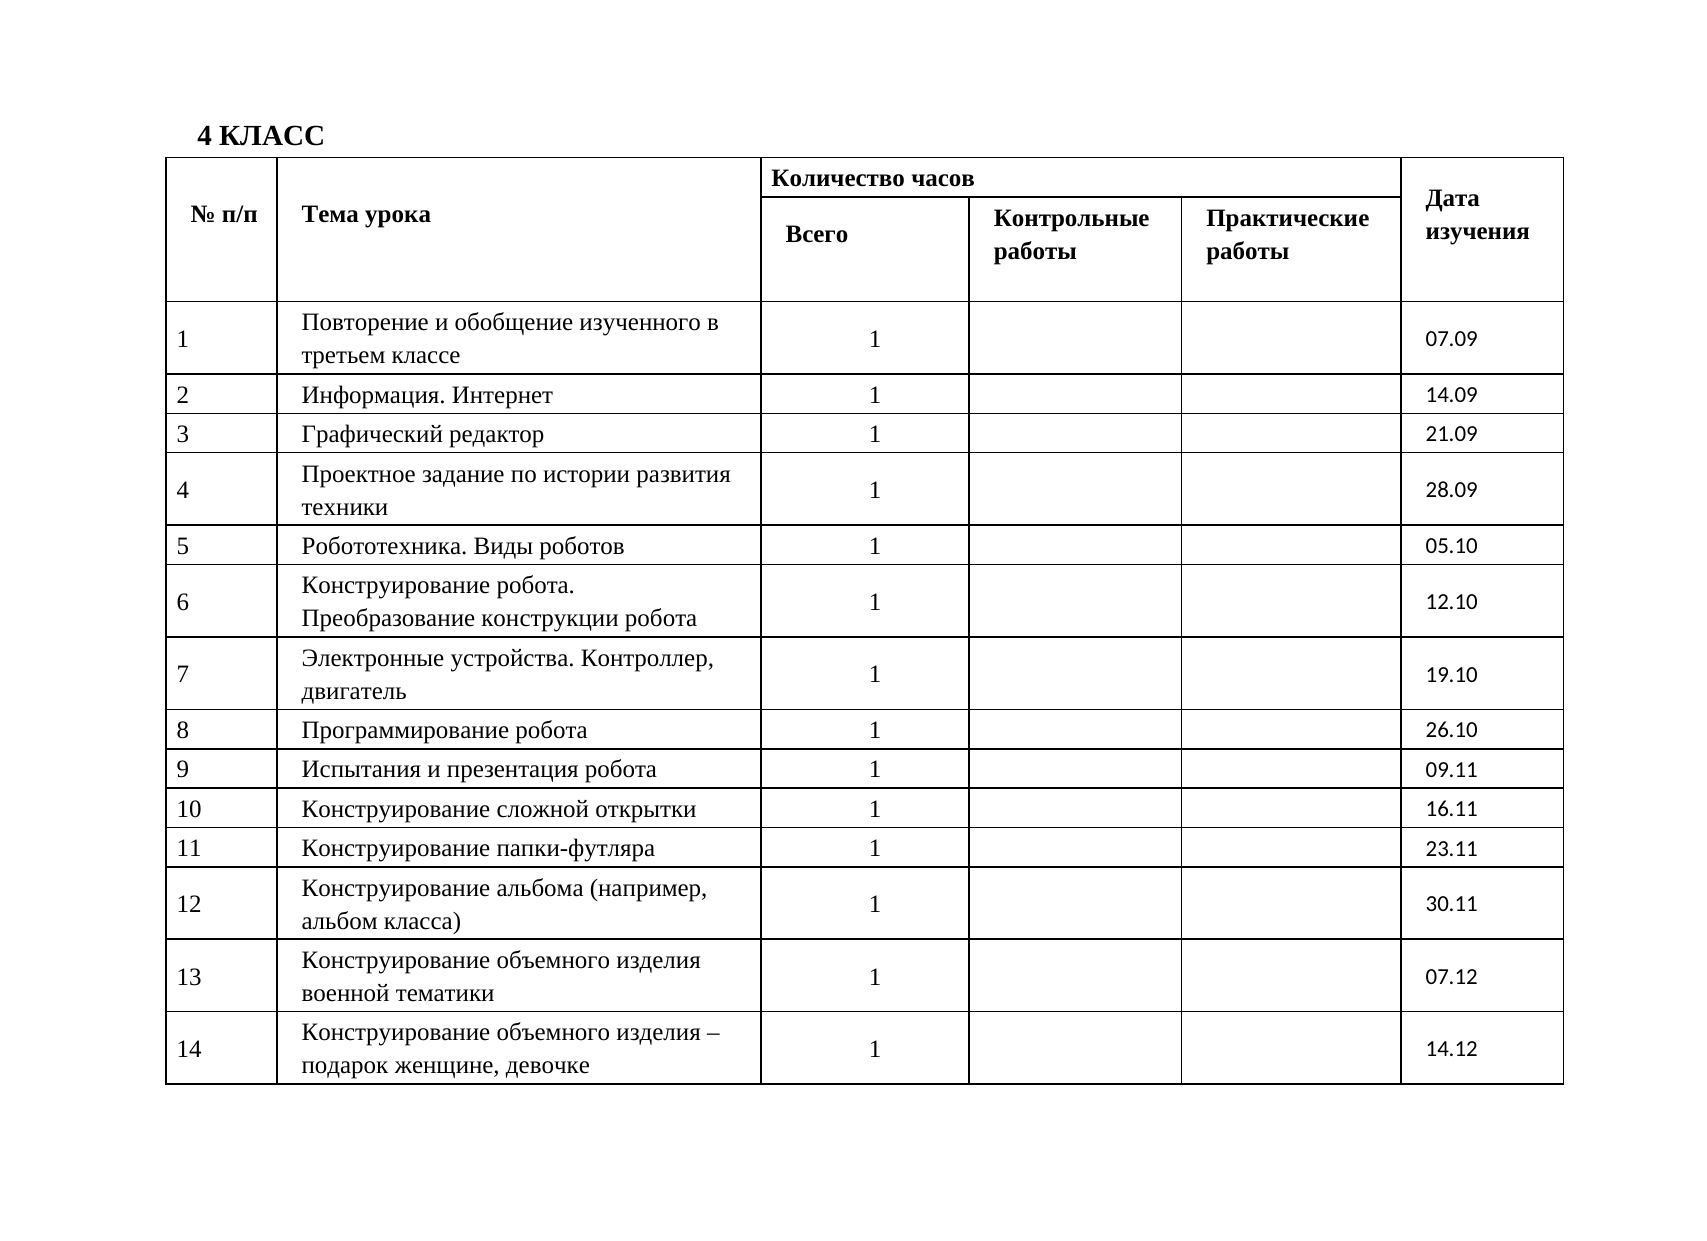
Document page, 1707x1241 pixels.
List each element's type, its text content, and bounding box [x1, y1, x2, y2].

table_cell 4 [167, 453, 276, 524]
table_cell 23.11 [1402, 828, 1563, 866]
table_cell 1 [762, 526, 968, 564]
table_cell 1 [762, 302, 968, 373]
table_cell [970, 828, 1181, 866]
table_cell Повторение и обобщение изученного в третьем классе [278, 302, 760, 373]
table_cell 1 [762, 750, 968, 787]
table_cell 30.11 [1402, 868, 1563, 938]
table_cell 1 [762, 868, 968, 938]
table_cell 6 [167, 565, 276, 636]
table_cell [970, 302, 1181, 373]
table_header Тема урока [278, 158, 760, 301]
text 4 КЛАСС [190, 118, 1618, 152]
table_cell 1 [762, 940, 968, 1011]
table_cell [1182, 940, 1400, 1011]
table_cell 1 [762, 375, 968, 412]
table_cell 1 [167, 302, 276, 373]
table_cell [1182, 828, 1400, 866]
table_cell 10 [167, 789, 276, 827]
table_cell [1182, 453, 1400, 524]
table_cell Практические работы [1182, 198, 1400, 301]
table_cell 16.11 [1402, 789, 1563, 827]
table_cell [970, 710, 1181, 748]
table_cell 1 [762, 828, 968, 866]
table_cell [1182, 565, 1400, 636]
table_cell [1182, 526, 1400, 564]
table_cell 5 [167, 526, 276, 564]
table_cell [1182, 414, 1400, 452]
table_cell 19.10 [1402, 638, 1563, 708]
table_cell 05.10 [1402, 526, 1563, 564]
table_cell [1182, 789, 1400, 827]
table_cell [970, 638, 1181, 708]
table_cell 14.12 [1402, 1012, 1563, 1083]
table_cell [1182, 638, 1400, 708]
table_cell [1182, 710, 1400, 748]
table_cell [970, 789, 1181, 827]
table_cell 1 [762, 565, 968, 636]
table_cell [1182, 1012, 1400, 1083]
table_cell [970, 565, 1181, 636]
table_cell Конструирование объемного изделия – подарок женщине, девочке [278, 1012, 760, 1083]
table_cell [970, 453, 1181, 524]
table_cell 11 [167, 828, 276, 866]
table_cell Робототехника. Виды роботов [278, 526, 760, 564]
table_cell 21.09 [1402, 414, 1563, 452]
table_cell [970, 1012, 1181, 1083]
table_cell Конструирование папки-футляра [278, 828, 760, 866]
table_header Дата изучения [1402, 158, 1563, 301]
table_cell Электронные устройства. Контроллер, двигатель [278, 638, 760, 708]
table_cell 28.09 [1402, 453, 1563, 524]
table_cell 1 [762, 789, 968, 827]
table_cell [970, 750, 1181, 787]
table_cell 1 [762, 638, 968, 708]
table_cell 12 [167, 868, 276, 938]
table_cell 1 [762, 414, 968, 452]
table_cell [1182, 868, 1400, 938]
table_cell Конструирование сложной открытки [278, 789, 760, 827]
table_cell Проектное задание по истории развития техники [278, 453, 760, 524]
table_cell [970, 868, 1181, 938]
table_cell 1 [762, 453, 968, 524]
table_cell Конструирование объемного изделия военной тематики [278, 940, 760, 1011]
table_cell Испытания и презентация робота [278, 750, 760, 787]
table_cell 12.10 [1402, 565, 1563, 636]
table_cell 07.12 [1402, 940, 1563, 1011]
table_cell 1 [762, 1012, 968, 1083]
table_cell Конструирование альбома (например, альбом класса) [278, 868, 760, 938]
table_cell 14.09 [1402, 375, 1563, 412]
table_cell Информация. Интернет [278, 375, 760, 412]
table_cell 07.09 [1402, 302, 1563, 373]
table_cell 8 [167, 710, 276, 748]
table_cell [970, 940, 1181, 1011]
table_cell Графический редактор [278, 414, 760, 452]
table_cell [1182, 302, 1400, 373]
table_cell [1182, 375, 1400, 412]
table_cell 9 [167, 750, 276, 787]
table_cell [970, 414, 1181, 452]
table_cell Конструирование робота. Преобразование конструкции робота [278, 565, 760, 636]
table_cell [970, 526, 1181, 564]
table_cell Всего [762, 198, 968, 301]
table_cell [1182, 750, 1400, 787]
table_cell 13 [167, 940, 276, 1011]
table_cell Контрольные работы [970, 198, 1181, 301]
table_cell 09.11 [1402, 750, 1563, 787]
table_cell 7 [167, 638, 276, 708]
table_cell 3 [167, 414, 276, 452]
table_cell 2 [167, 375, 276, 412]
table_cell Программирование робота [278, 710, 760, 748]
table_cell 14 [167, 1012, 276, 1083]
table_header Количество часов [762, 158, 1400, 196]
table_cell 26.10 [1402, 710, 1563, 748]
table_header № п/п [167, 158, 276, 301]
table_cell [970, 375, 1181, 412]
table_cell 1 [762, 710, 968, 748]
